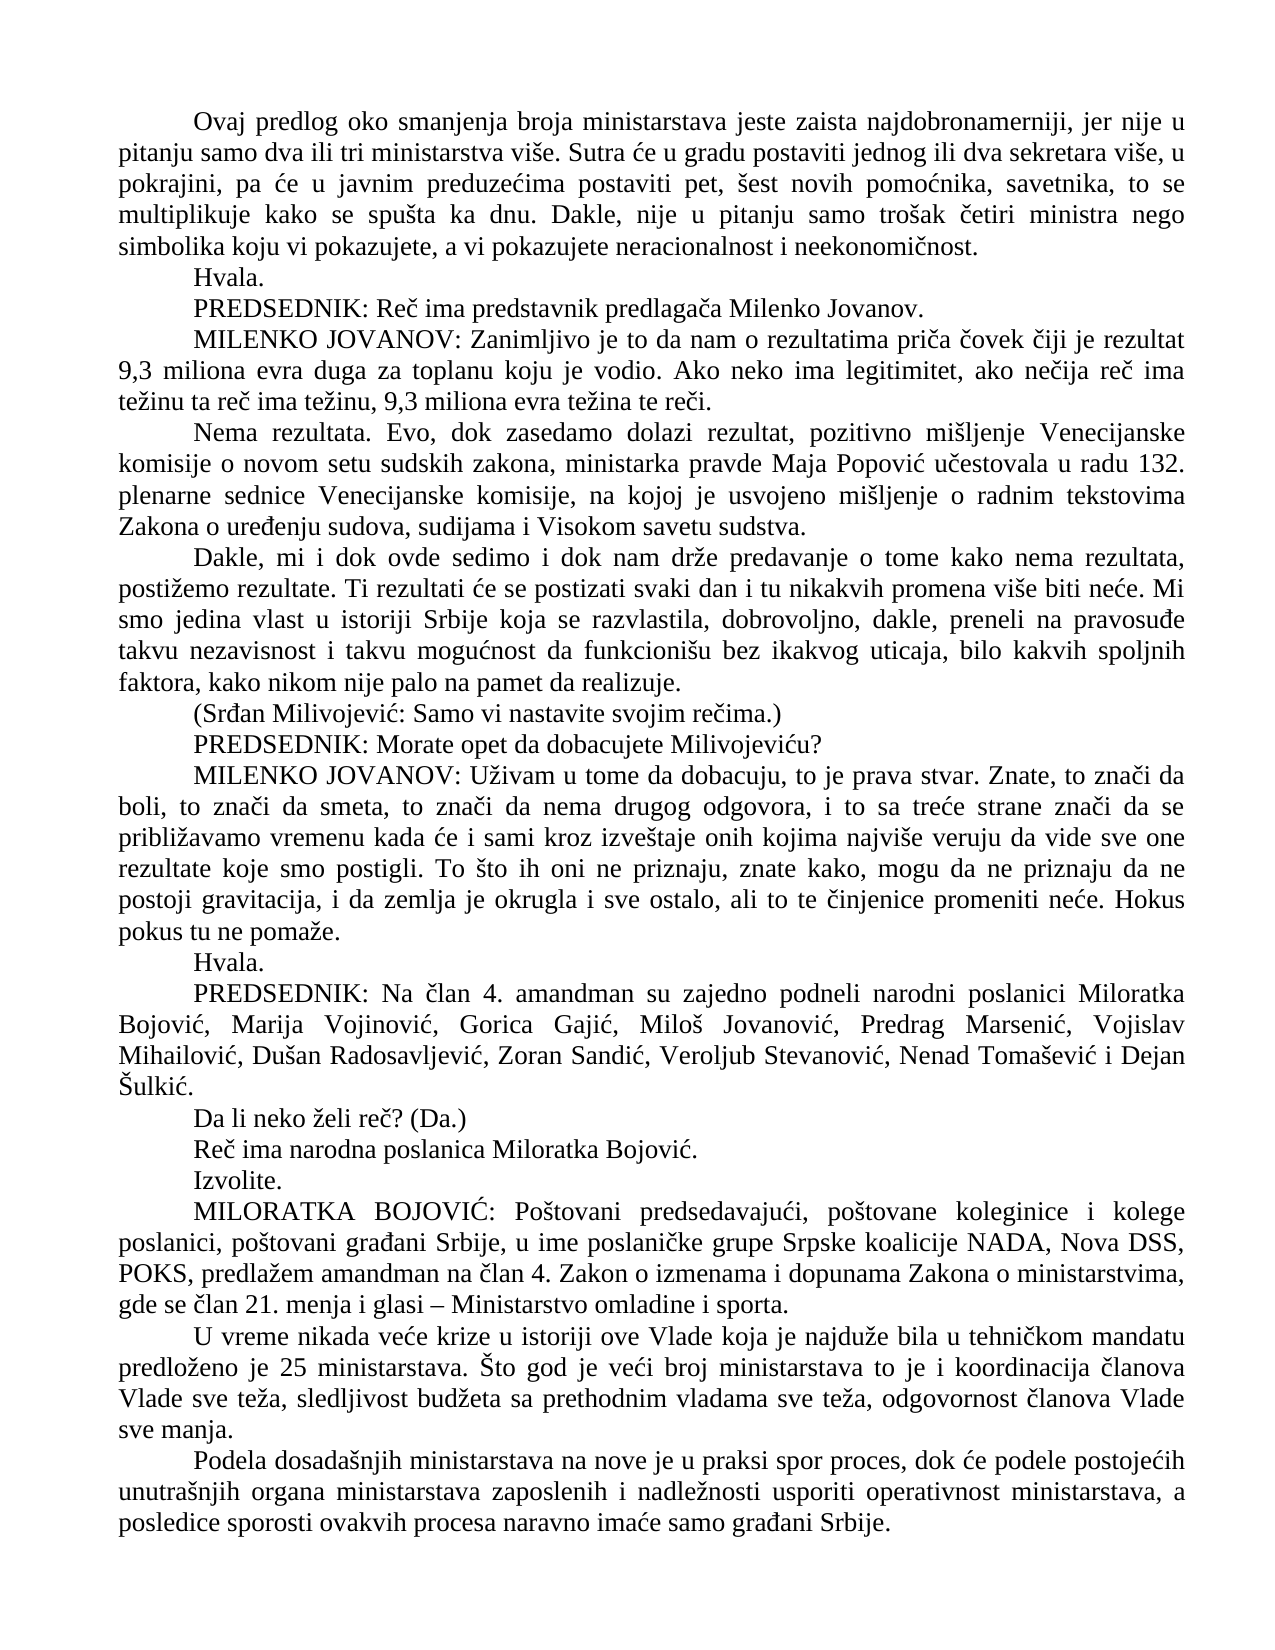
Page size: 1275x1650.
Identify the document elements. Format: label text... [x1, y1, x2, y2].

text PREDSEDNIK: Reč ima predstavnik predlagača Milenko Jovanov. [118, 292, 1186, 323]
text PREDSEDNIK: Morate opet da dobacujete Milivojeviću? [118, 728, 1186, 759]
text MILENKO JOVANOV: Zanimljivo je to da nam o rezultatima priča čovek čiji je rezultat 9,3 miliona evra duga za toplanu koju je vodio. Ako neko ima legitimitet, ako nečija reč ima težinu ta reč ima težinu, 9,3 miliona evra težina te reči. [118, 323, 1186, 416]
text Dakle, mi i dok ovde sedimo i dok nam drže predavanje o tome kako nema rezultata, postižemo rezultate. Ti rezultati će se postizati svaki dan i tu nikakvih promena više biti neće. Mi smo jedina vlast u istoriji Srbije koja se razvlastila, dobrovoljno, dakle, preneli na pravosuđe takvu nezavisnost i takvu mogućnost da funkcionišu bez ikakvog uticaja, bilo kakvih spoljnih faktora, kako nikom nije palo na pamet da realizuje. [118, 541, 1186, 697]
text Hvala. [118, 946, 1186, 977]
text MILORATKA BOJOVIĆ: Poštovani predsedavajući, poštovane koleginice i kolege poslanici, poštovani građani Srbije, u ime poslaničke grupe Srpske koalicije NADA, Nova DSS, POKS, predlažem amandman na član 4. Zakon o izmenama i dopunama Zakona o ministarstvima, gde se član 21. menja i glasi – Ministarstvo omladine i sporta. [118, 1195, 1186, 1320]
text Reč ima narodna poslanica Miloratka Bojović. [118, 1133, 1186, 1164]
text Ovaj predlog oko smanjenja broja ministarstava jeste zaista najdobronamerniji, jer nije u pitanju samo dva ili tri ministarstva više. Sutra će u gradu postaviti jednog ili dva sekretara više, u pokrajini, pa će u javnim preduzećima postaviti pet, šest novih pomoćnika, savetnika, to se multiplikuje kako se spušta ka dnu. Dakle, nije u pitanju samo trošak četiri ministra nego simbolika koju vi pokazujete, a vi pokazujete neracionalnost i neekonomičnost. [118, 105, 1186, 261]
text (Srđan Milivojević: Samo vi nastavite svojim rečima.) [118, 697, 1186, 728]
text Izvolite. [118, 1164, 1186, 1195]
text U vreme nikada veće krize u istoriji ove Vlade koja je najduže bila u tehničkom mandatu predloženo je 25 ministarstava. Što god je veći broj ministarstava to je i koordinacija članova Vlade sve teža, sledljivost budžeta sa prethodnim vladama sve teža, odgovornost članova Vlade sve manja. [118, 1320, 1186, 1444]
text PREDSEDNIK: Na član 4. amandman su zajedno podneli narodni poslanici Miloratka Bojović, Marija Vojinović, Gorica Gajić, Miloš Jovanović, Predrag Marsenić, Vojislav Mihailović, Dušan Radosavljević, Zoran Sandić, Veroljub Stevanović, Nenad Tomašević i Dejan Šulkić. [118, 977, 1186, 1102]
text Podela dosadašnjih ministarstava na nove je u praksi spor proces, dok će podele postojećih unutrašnjih organa ministarstava zaposlenih i nadležnosti usporiti operativnost ministarstava, a posledice sporosti ovakvih procesa naravno imaće samo građani Srbije. [118, 1444, 1186, 1538]
text MILENKO JOVANOV: Uživam u tome da dobacuju, to je prava stvar. Znate, to znači da boli, to znači da smeta, to znači da nema drugog odgovora, i to sa treće strane znači da se približavamo vremenu kada će i sami kroz izveštaje onih kojima najviše veruju da vide sve one rezultate koje smo postigli. To što ih oni ne priznaju, znate kako, mogu da ne priznaju da ne postoji gravitacija, i da zemlja je okrugla i sve ostalo, ali to te činjenice promeniti neće. Hokus pokus tu ne pomaže. [118, 759, 1186, 946]
text Hvala. [118, 261, 1186, 292]
text Da li neko želi reč? (Da.) [118, 1102, 1186, 1133]
text Nema rezultata. Evo, dok zasedamo dolazi rezultat, pozitivno mišljenje Venecijanske komisije o novom setu sudskih zakona, ministarka pravde Maja Popović učestovala u radu 132. plenarne sednice Venecijanske komisije, na kojoj je usvojeno mišljenje o radnim tekstovima Zakona o uređenju sudova, sudijama i Visokom savetu sudstva. [118, 416, 1186, 541]
